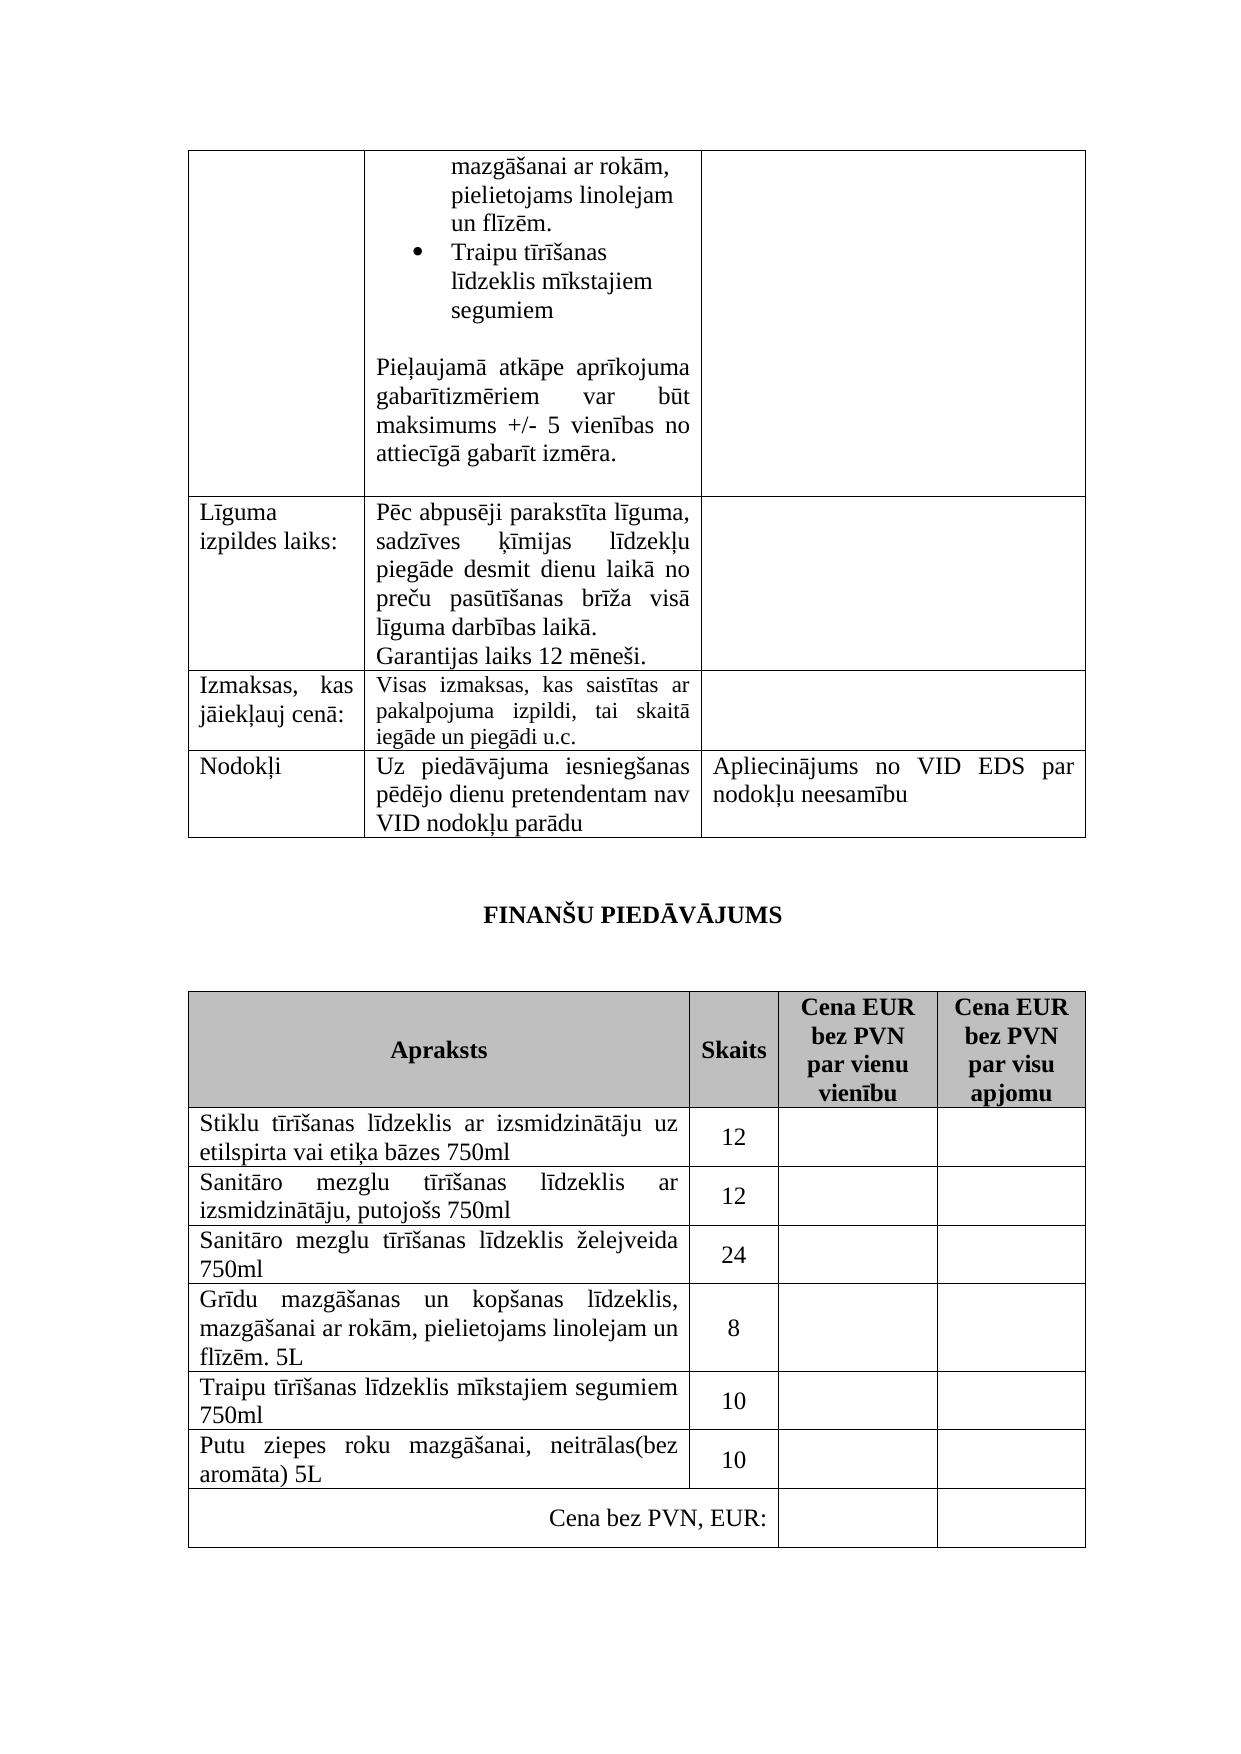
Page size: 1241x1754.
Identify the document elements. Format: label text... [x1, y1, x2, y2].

table_cell Apliecinājums no VID EDS par nodokļu neesamību [702, 751, 1085, 837]
table_cell [938, 1108, 1085, 1166]
table_cell Uz piedāvājuma iesniegšanas pēdējo dienu pretendentam nav VID nodokļu parādu [365, 751, 701, 837]
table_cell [365, 151, 701, 496]
table_cell 24 [690, 1226, 778, 1283]
table_cell [779, 1489, 937, 1547]
table_cell [779, 1284, 937, 1371]
table_cell 8 [690, 1284, 778, 1371]
table_cell Grīdu mazgāšanas un kopšanas līdzeklis, mazgāšanai ar rokām, pielietojams linolejam un flīzēm. 5L [189, 1284, 689, 1371]
table_cell [779, 1226, 937, 1283]
table_cell 10 [690, 1430, 778, 1488]
table_cell [779, 1167, 937, 1224]
text FINANŠU PIEDĀVĀJUMS [187, 900, 1078, 929]
table_cell [702, 671, 1085, 750]
table_cell [938, 1489, 1085, 1547]
table_cell [779, 1108, 937, 1166]
table_cell [938, 1284, 1085, 1371]
table_cell [938, 1430, 1085, 1488]
table_cell Pēc abpusēji parakstīta līguma, sadzīves ķīmijas līdzekļu piegāde desmit dienu laikā no preču pasūtīšanas brīža visā līguma darbības laikā. Garantijas laiks 12 mēneši. [365, 497, 701, 669]
table_cell Cena bez PVN, EUR: [189, 1489, 778, 1547]
table_cell [938, 1167, 1085, 1224]
table_cell Traipu tīrīšanas līdzeklis mīkstajiem segumiem 750ml [189, 1372, 689, 1429]
table_cell Izmaksas, kas jāiekļauj cenā: [189, 671, 364, 750]
table_cell [702, 151, 1085, 496]
table_cell Visas izmaksas, kas saistītas ar pakalpojuma izpildi, tai skaitā iegāde un piegādi u.c. [365, 671, 701, 750]
table_cell [938, 1372, 1085, 1429]
table_cell 10 [690, 1372, 778, 1429]
table_cell [779, 1372, 937, 1429]
table_header Apraksts [189, 992, 689, 1107]
table_cell [702, 497, 1085, 669]
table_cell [189, 151, 364, 496]
table_cell Stiklu tīrīšanas līdzeklis ar izsmidzinātāju uz etilspirta vai etiķa bāzes 750ml [189, 1108, 689, 1166]
table_header Cena EUR bez PVN par vienu vienību [779, 992, 937, 1107]
table_header Cena EUR bez PVN par visu apjomu [938, 992, 1085, 1107]
table_cell Sanitāro mezglu tīrīšanas līdzeklis ar izsmidzinātāju, putojošs 750ml [189, 1167, 689, 1224]
table_cell [779, 1430, 937, 1488]
table_cell Sanitāro mezglu tīrīšanas līdzeklis želejveida 750ml [189, 1226, 689, 1283]
table_cell 12 [690, 1167, 778, 1224]
table_cell [938, 1226, 1085, 1283]
table_header Skaits [690, 992, 778, 1107]
table_cell Nodokļi [189, 751, 364, 837]
table_cell 12 [690, 1108, 778, 1166]
table_cell Līguma izpildes laiks: [189, 497, 364, 669]
table_cell Putu ziepes roku mazgāšanai, neitrālas(bez aromāta) 5L [189, 1430, 689, 1488]
